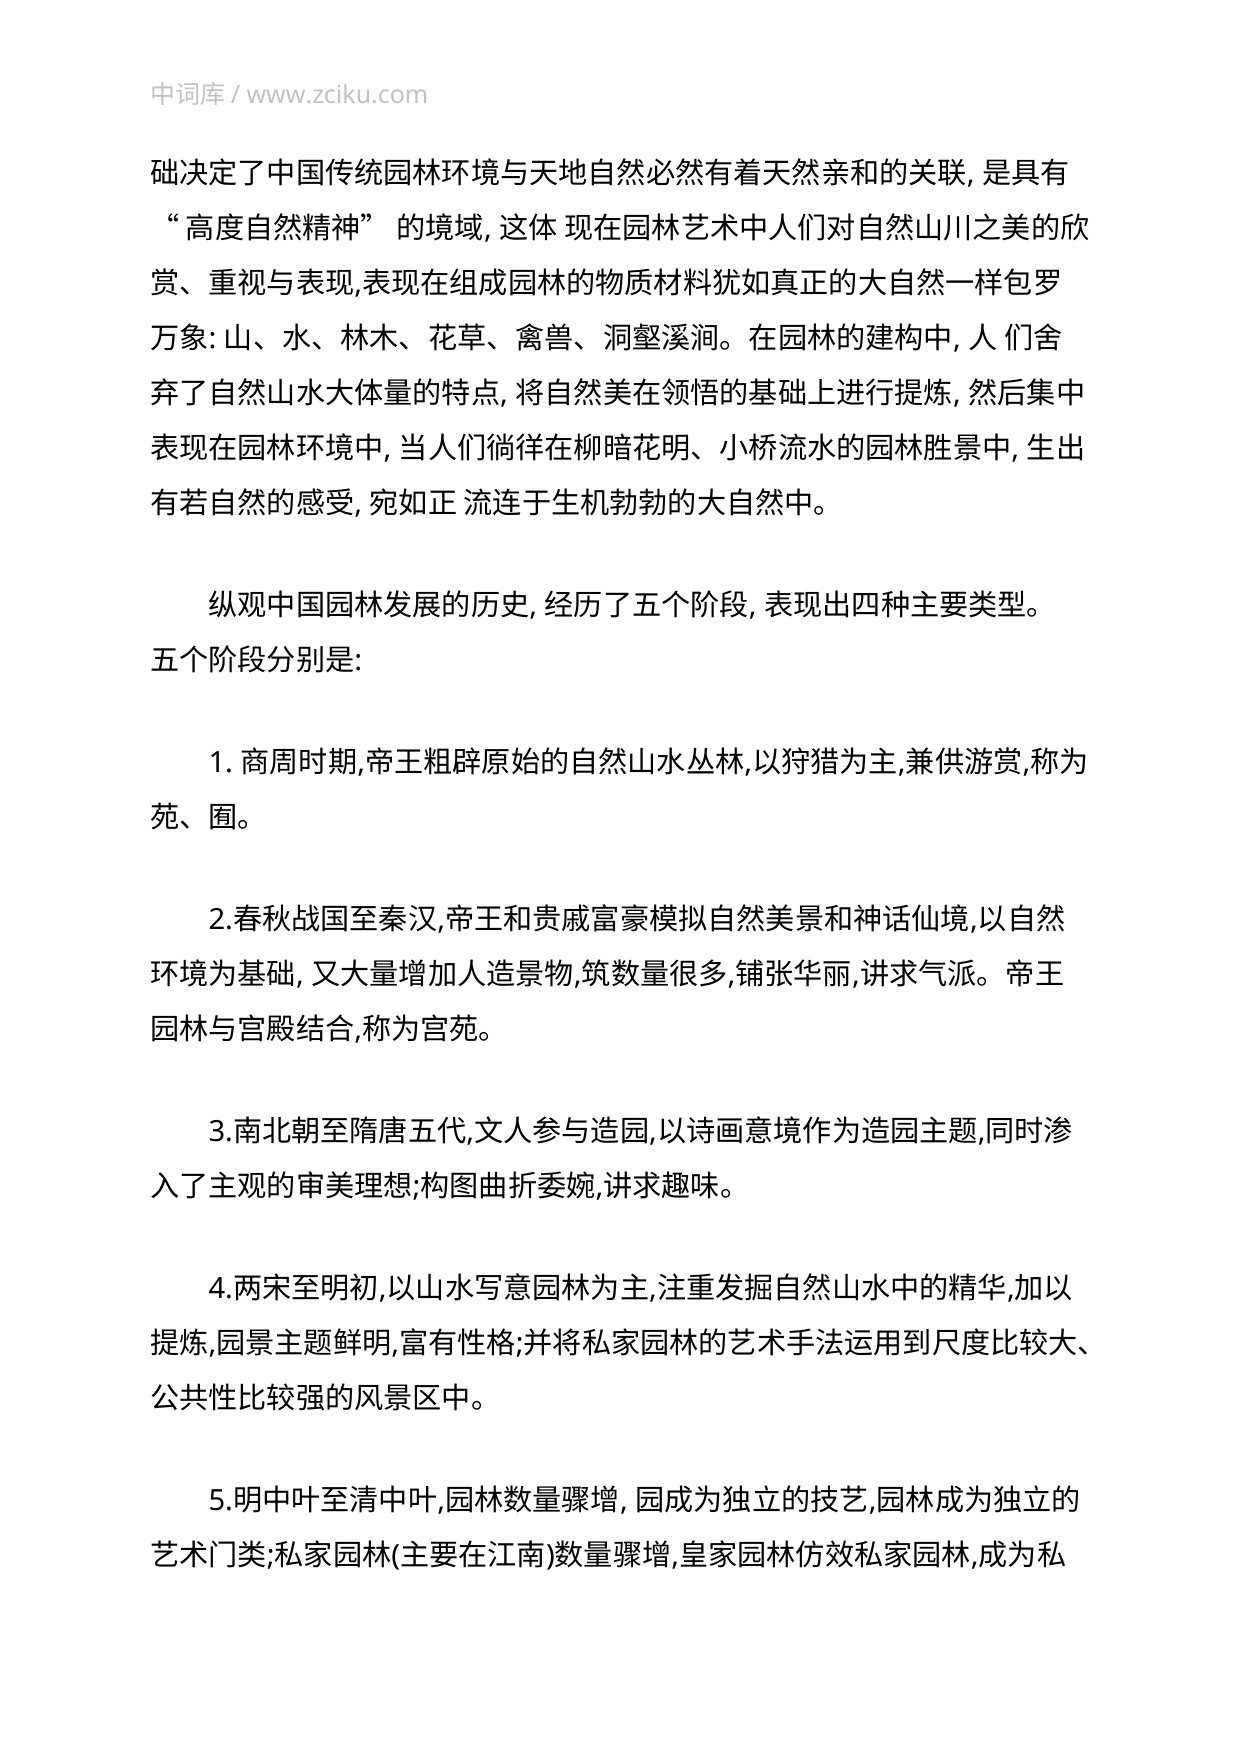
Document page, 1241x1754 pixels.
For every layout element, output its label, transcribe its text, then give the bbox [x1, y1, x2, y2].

text 2.春秋战国至秦汉,帝王和贵戚富豪模拟自然美景和神话仙境,以自然环境为基础, 又大量增加人造景物,筑数量很多,铺张华丽,讲求气派。帝王园林与宫殿结合,称为宫苑。 [150, 896, 1090, 1048]
text 4.两宋至明初,以山水写意园林为主,注重发掘自然山水中的精华,加以提炼,园景主题鲜明,富有性格;并将私家园林的艺术手法运用到尺度比较大、公共性比较强的风景区中。 [150, 1265, 1090, 1417]
text 1. 商周时期,帝王粗辟原始的自然山水丛林,以狩猎为主,兼供游赏,称为苑、囿。 [150, 739, 1090, 836]
text 纵观中国园林发展的历史, 经历了五个阶段, 表现出四种主要类型。 五个阶段分别是: [150, 582, 1090, 679]
text 3.南北朝至隋唐五代,文人参与造园,以诗画意境作为造园主题,同时渗入了主观的审美理想;构图曲折委婉,讲求趣味。 [150, 1108, 1090, 1205]
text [150, 1476, 1090, 1574]
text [150, 150, 1090, 522]
